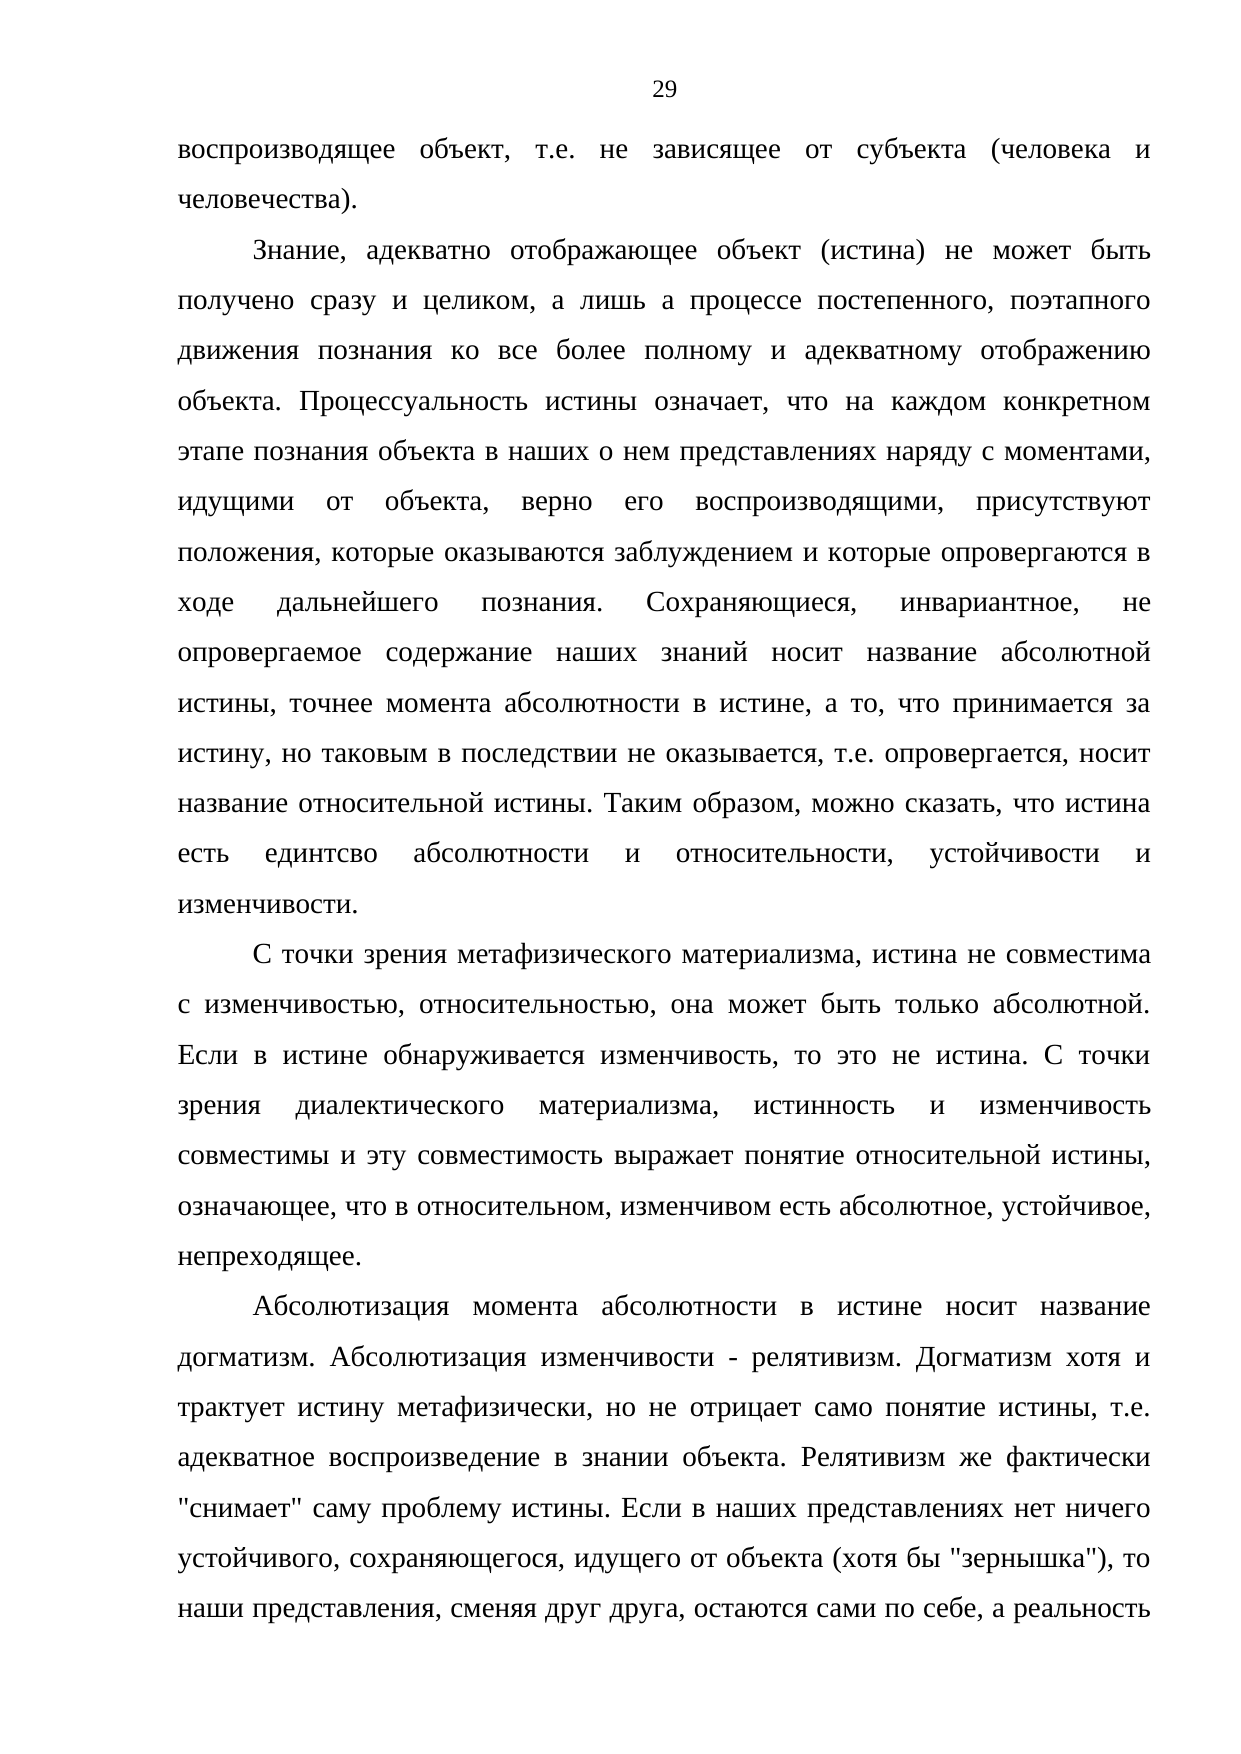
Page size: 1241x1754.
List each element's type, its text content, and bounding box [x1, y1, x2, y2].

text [177, 131, 1152, 215]
text С точки зрения метафизического материализма, истина не совместима с изменчивостью, относительностью, она может быть только абсолютной. Если в истине обнаруживается изменчивость, то это не истина. С точки зрения диалектического материализма, истинность и изменчивость совместимы и эту совместимость выражает понятие относительной истины, означающее, что в относительном, изменчивом есть абсолютное, устойчивое, непреходящее. [177, 936, 1152, 1272]
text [177, 1288, 1152, 1624]
text Знание, адекватно отображающее объект (истина) не может быть получено сразу и целиком, а лишь а процессе постепенного, поэтапного движения познания ко все более полному и адекватному отображению объекта. Процессуальность истины означает, что на каждом конкретном этапе познания объекта в наших о нем представлениях наряду с моментами, идущими от объекта, верно его воспроизводящими, присутствуют положения, которые оказываются заблуждением и которые опровергаются в ходе дальнейшего познания. Сохраняющиеся, инвариантное, не опровергаемое содержание наших знаний носит название абсолютной истины, точнее момента абсолютности в истине, а то, что принимается за истину, но таковым в последствии не оказывается, т.е. опровергается, носит название относительной истины. Таким образом, можно сказать, что истина есть единтсво абсолютности и относительности, устойчивости и изменчивости. [177, 232, 1152, 919]
